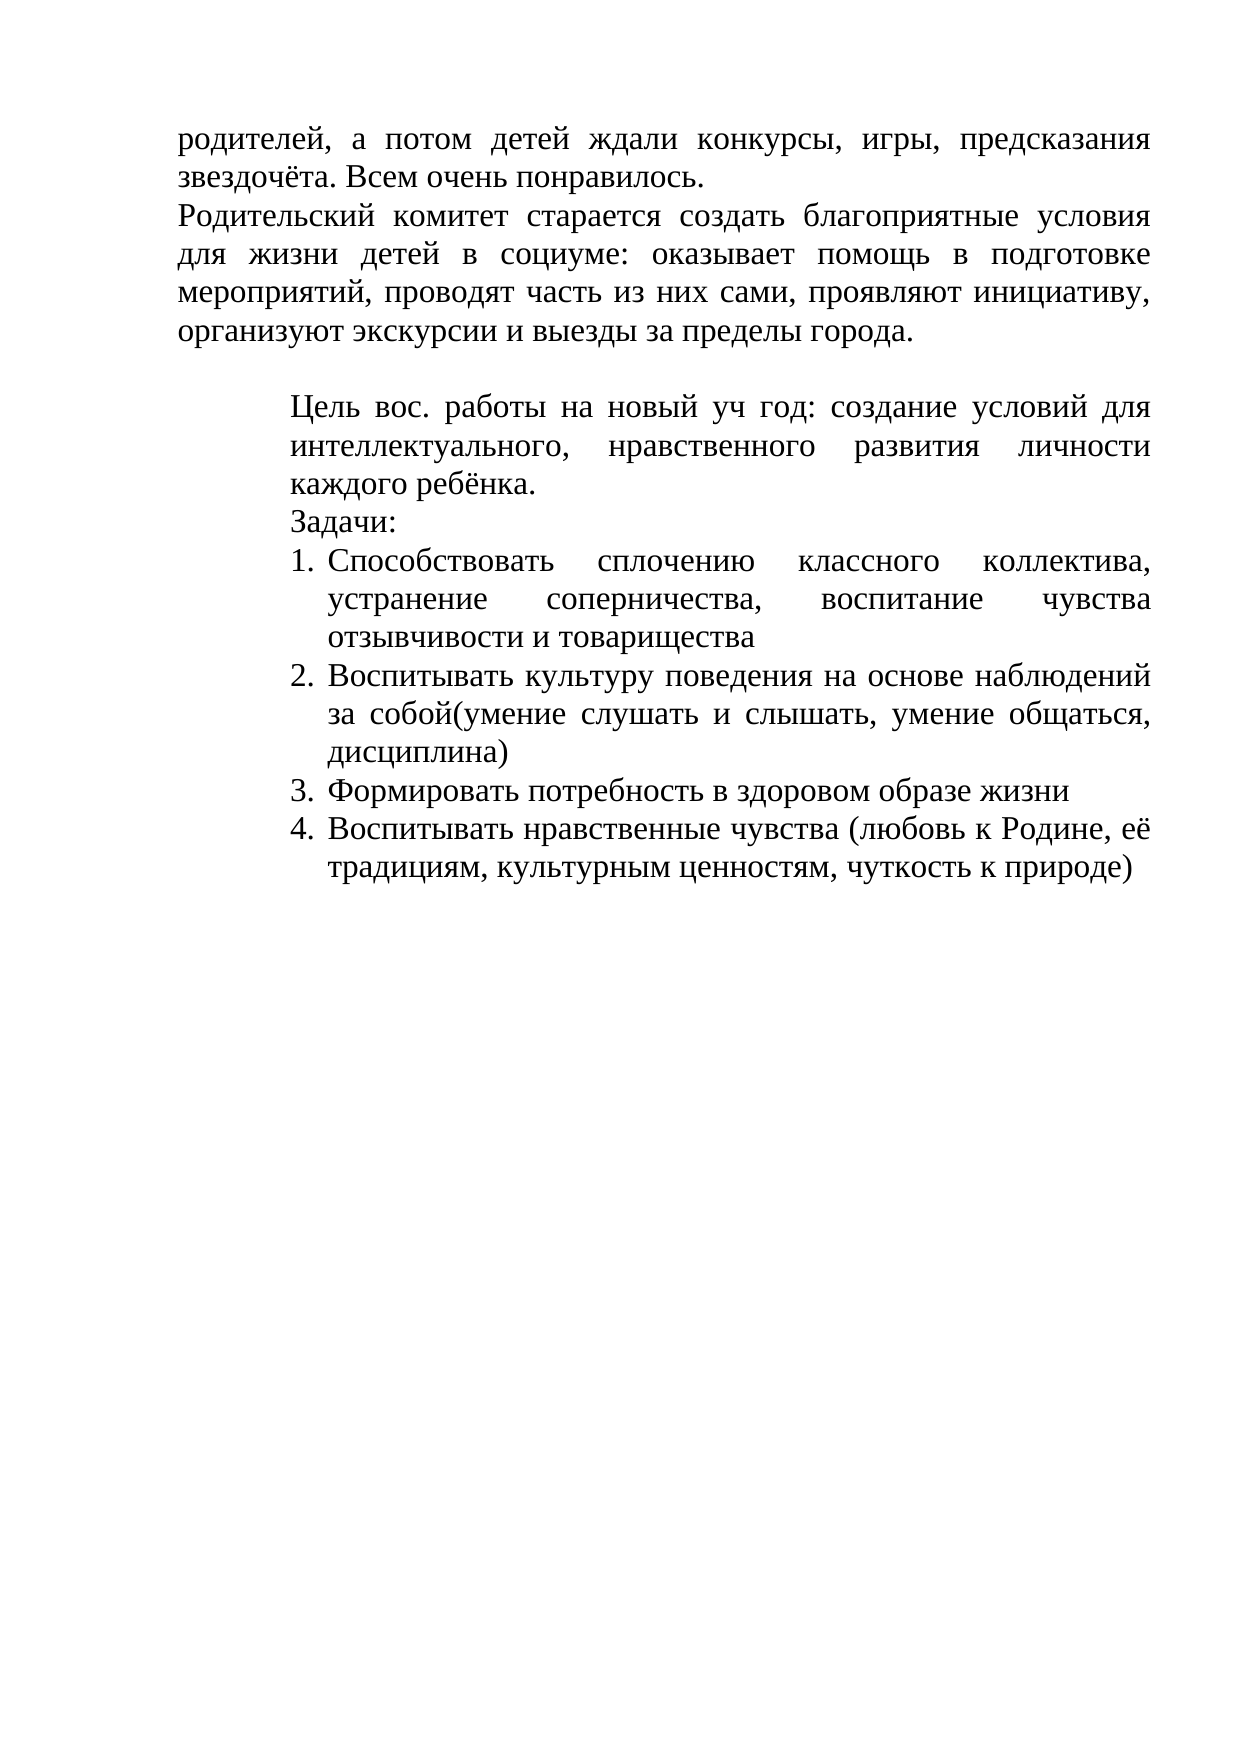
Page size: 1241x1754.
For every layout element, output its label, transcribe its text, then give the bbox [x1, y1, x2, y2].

text Задачи: [290, 501, 1152, 540]
list Формировать потребность в здоровом образе жизни [290, 770, 1152, 808]
list Воспитывать нравственные чувства (любовь к Родине, её традициям, культурным ценностям, чуткость к природе) [290, 808, 1152, 885]
list Способствовать сплочению классного коллектива, устранение соперничества, воспитание чувства отзывчивости и товарищества [290, 540, 1152, 655]
list Воспитывать культуру поведения на основе наблюдений за собой(умение слушать и слышать, умение общаться, дисциплина) [290, 655, 1152, 770]
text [177, 118, 1152, 195]
text Родительский комитет старается создать благоприятные условия для жизни детей в социуме: оказывает помощь в подготовке мероприятий, проводят часть из них сами, проявляют инициативу, организуют экскурсии и выезды за пределы города. [177, 195, 1152, 348]
text Цель вос. работы на новый уч год: создание условий для интеллектуального, нравственного развития личности каждого ребёнка. [290, 386, 1152, 501]
